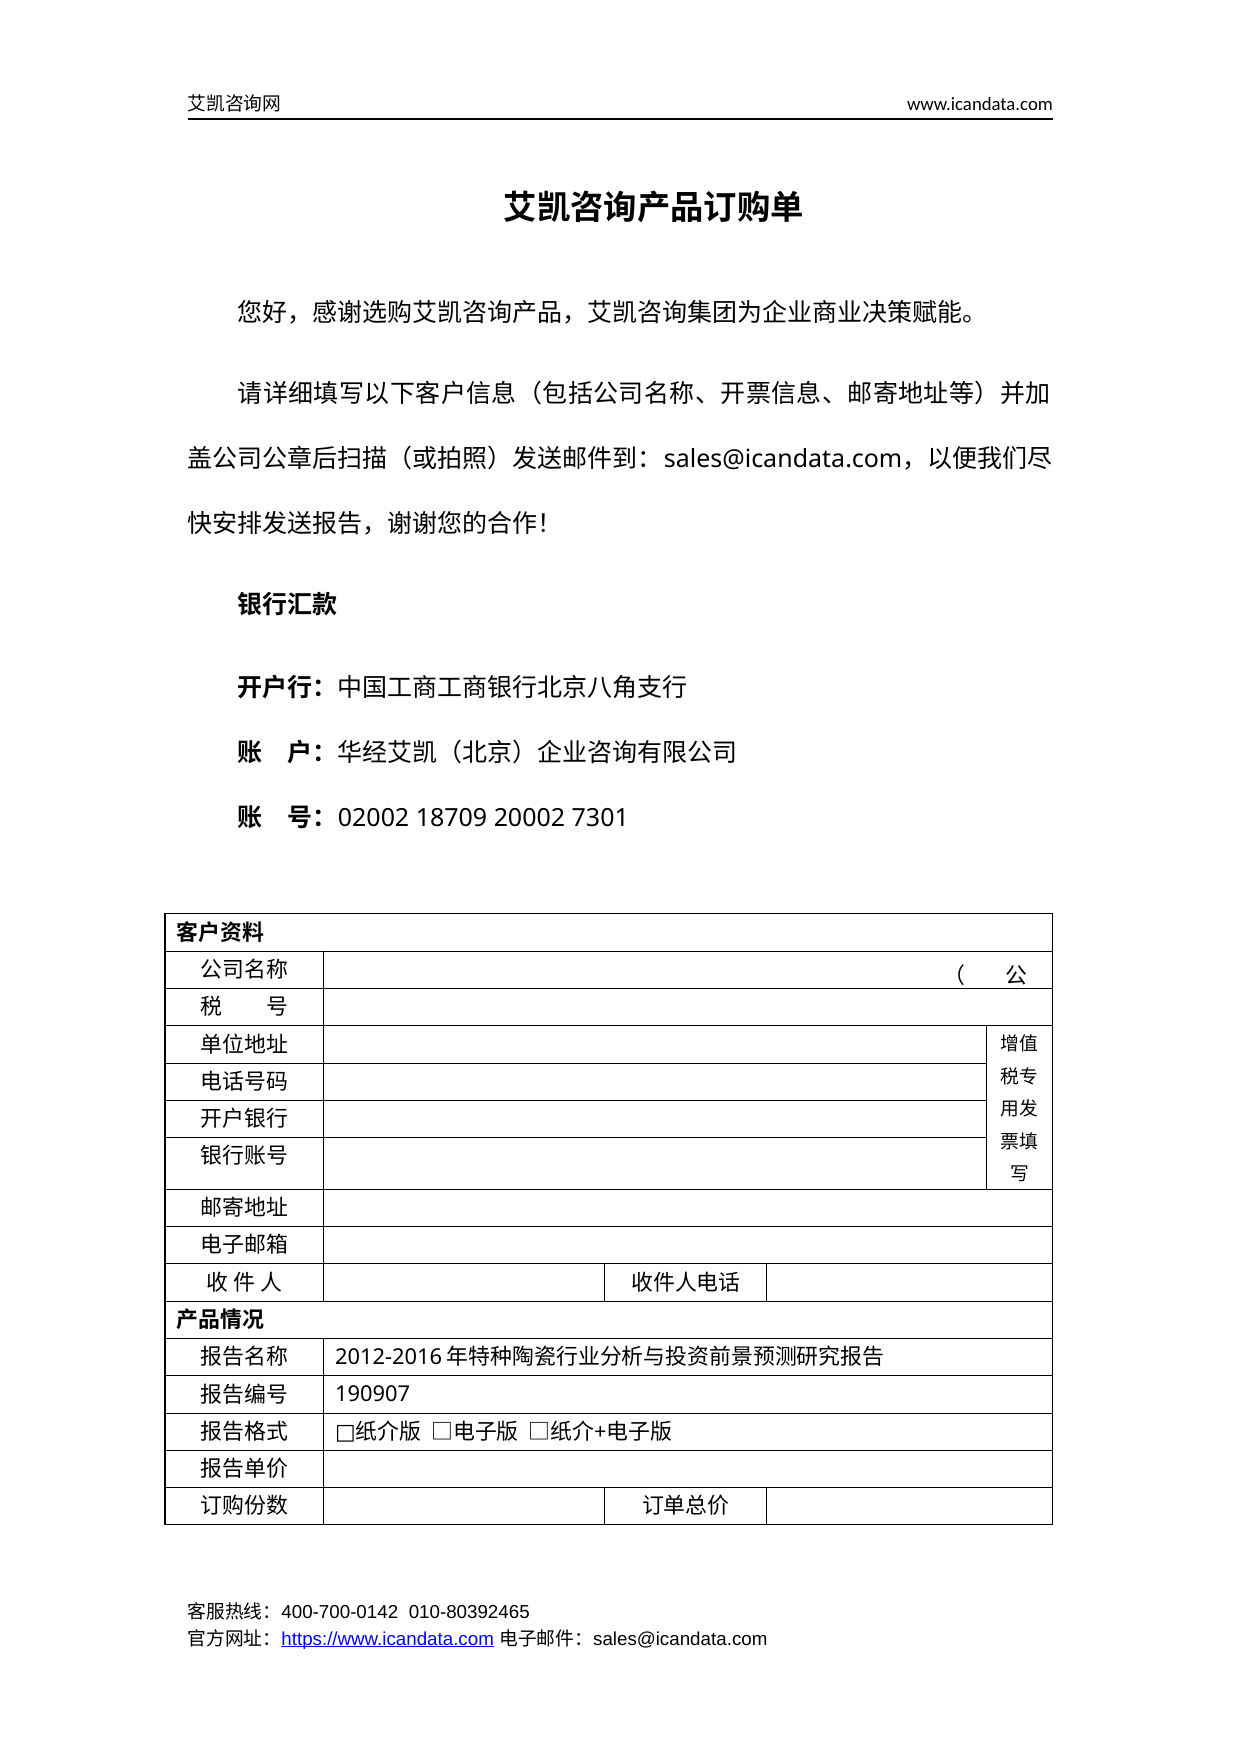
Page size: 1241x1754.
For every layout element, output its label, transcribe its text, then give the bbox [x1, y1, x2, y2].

table_cell 公司名称 [166, 952, 323, 988]
text 请详细填写以下客户信息（包括公司名称、开票信息、邮寄地址等）并加盖公司公章后扫描（或拍照）发送邮件到：sales@icandata.com，以便我们尽快安排发送报告，谢谢您的合作！ [187, 359, 1053, 554]
table_cell 银行账号 [166, 1138, 323, 1189]
table_cell 开户银行 [166, 1101, 323, 1137]
table_cell 190907 [324, 1376, 1052, 1412]
table_header 客户资料 [166, 914, 1052, 951]
table_cell [324, 1138, 986, 1189]
table_cell 2012-2016年特种陶瓷行业分析与投资前景预测研究报告 [324, 1339, 1052, 1375]
table_cell [324, 1451, 1052, 1487]
table_cell 产品情况 [166, 1302, 1052, 1338]
text 艾凯咨询产品订购单 [187, 172, 1053, 237]
table_cell 邮寄地址 [166, 1190, 323, 1226]
table_cell 订单总价 [605, 1488, 766, 1524]
table_cell [324, 1190, 1052, 1226]
table_cell [324, 1264, 604, 1301]
table_cell 电子邮箱 [166, 1227, 323, 1263]
table_cell 订购份数 [166, 1488, 323, 1524]
table_cell 收 件 人 [166, 1264, 323, 1301]
table_cell [324, 1064, 986, 1100]
table_cell 报告单价 [166, 1451, 323, 1487]
table_cell 单位地址 [166, 1026, 323, 1062]
table_cell 收件人电话 [605, 1264, 766, 1301]
table_cell [767, 1488, 1052, 1524]
text 您好，感谢选购艾凯咨询产品，艾凯咨询集团为企业商业决策赋能。 [187, 278, 1053, 343]
table_cell 增值税专用发票填写 [987, 1026, 1052, 1189]
table_cell [324, 1026, 986, 1062]
table_cell [324, 1101, 986, 1137]
table_cell 税 号 [166, 989, 323, 1025]
table_cell 电话号码 [166, 1064, 323, 1100]
table_cell □纸介版 □电子版 □纸介+电子版 [324, 1414, 1052, 1450]
text 银行汇款 [187, 570, 1053, 635]
table_cell 报告名称 [166, 1339, 323, 1375]
table_cell 报告编号 [166, 1376, 323, 1412]
table_cell [767, 1264, 1052, 1301]
text 开户行：中国工商工商银行北京八角支行 [187, 653, 1053, 718]
text 账 号：02002 18709 20002 7301 [187, 783, 1053, 848]
table_cell [324, 1227, 1052, 1263]
table_cell [324, 1488, 604, 1524]
table_cell 报告格式 [166, 1414, 323, 1450]
table_cell [324, 952, 1052, 988]
table_cell [324, 989, 1052, 1025]
text 账 户：华经艾凯（北京）企业咨询有限公司 [187, 718, 1053, 783]
